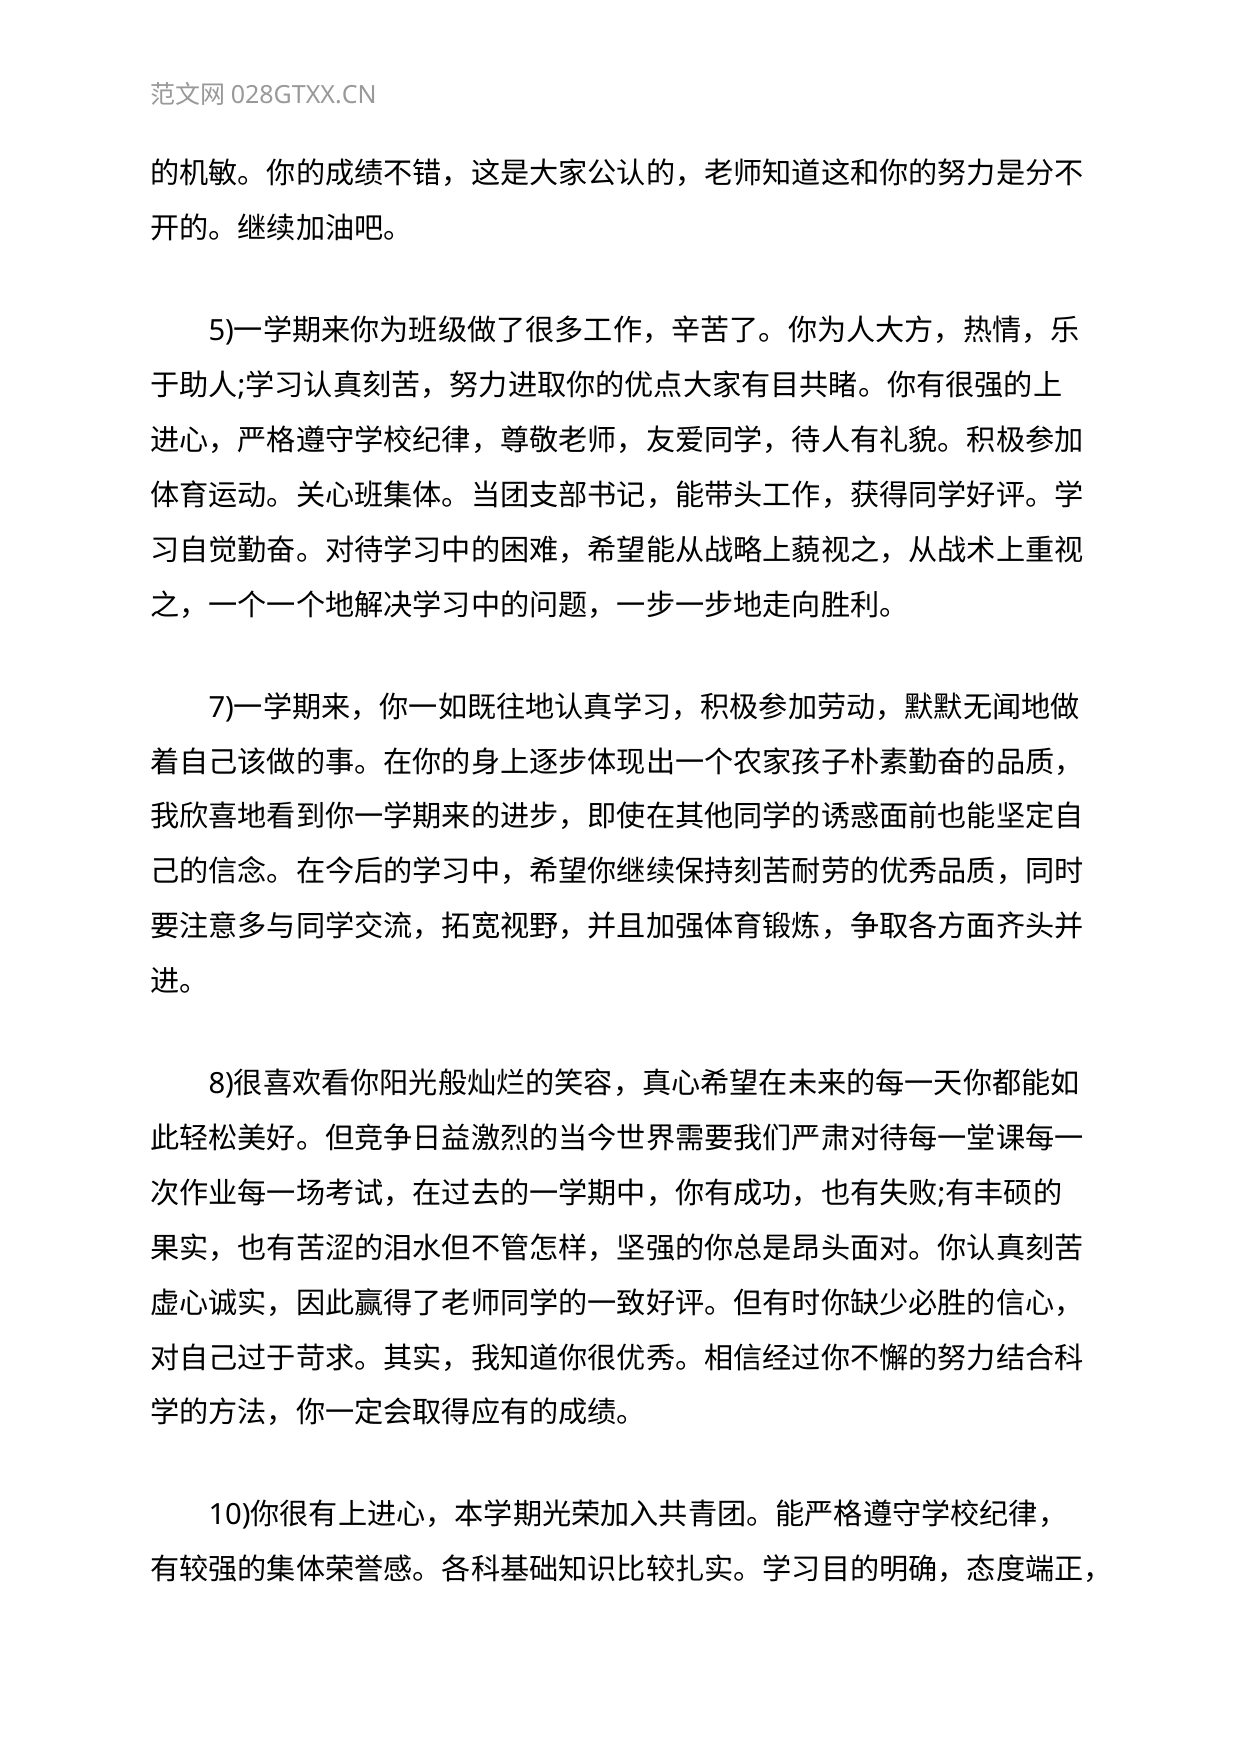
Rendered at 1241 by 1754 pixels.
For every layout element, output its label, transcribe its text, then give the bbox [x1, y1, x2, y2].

text 8)很喜欢看你阳光般灿烂的笑容，真心希望在未来的每一天你都能如此轻松美好。但竞争日益激烈的当今世界需要我们严肃对待每一堂课每一次作业每一场考试，在过去的一学期中，你有成功，也有失败;有丰硕的果实，也有苦涩的泪水但不管怎样，坚强的你总是昂头面对。你认真刻苦虚心诚实，因此赢得了老师同学的一致好评。但有时你缺少必胜的信心，对自己过于苛求。其实，我知道你很优秀。相信经过你不懈的努力结合科学的方法，你一定会取得应有的成绩。 [150, 1059, 1090, 1431]
text 7)一学期来，你一如既往地认真学习，积极参加劳动，默默无闻地做着自己该做的事。在你的身上逐步体现出一个农家孩子朴素勤奋的品质，我欣喜地看到你一学期来的进步，即使在其他同学的诱惑面前也能坚定自己的信念。在今后的学习中，希望你继续保持刻苦耐劳的优秀品质，同时要注意多与同学交流，拓宽视野，并且加强体育锻炼，争取各方面齐头并进。 [150, 683, 1090, 1000]
text 5)一学期来你为班级做了很多工作，辛苦了。你为人大方，热情，乐于助人;学习认真刻苦，努力进取你的优点大家有目共睹。你有很强的上进心，严格遵守学校纪律，尊敬老师，友爱同学，待人有礼貌。积极参加体育运动。关心班集体。当团支部书记，能带头工作，获得同学好评。学习自觉勤奋。对待学习中的困难，希望能从战略上藐视之，从战术上重视之，一个一个地解决学习中的问题，一步一步地走向胜利。 [150, 307, 1090, 624]
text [150, 1491, 1090, 1588]
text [150, 150, 1090, 247]
